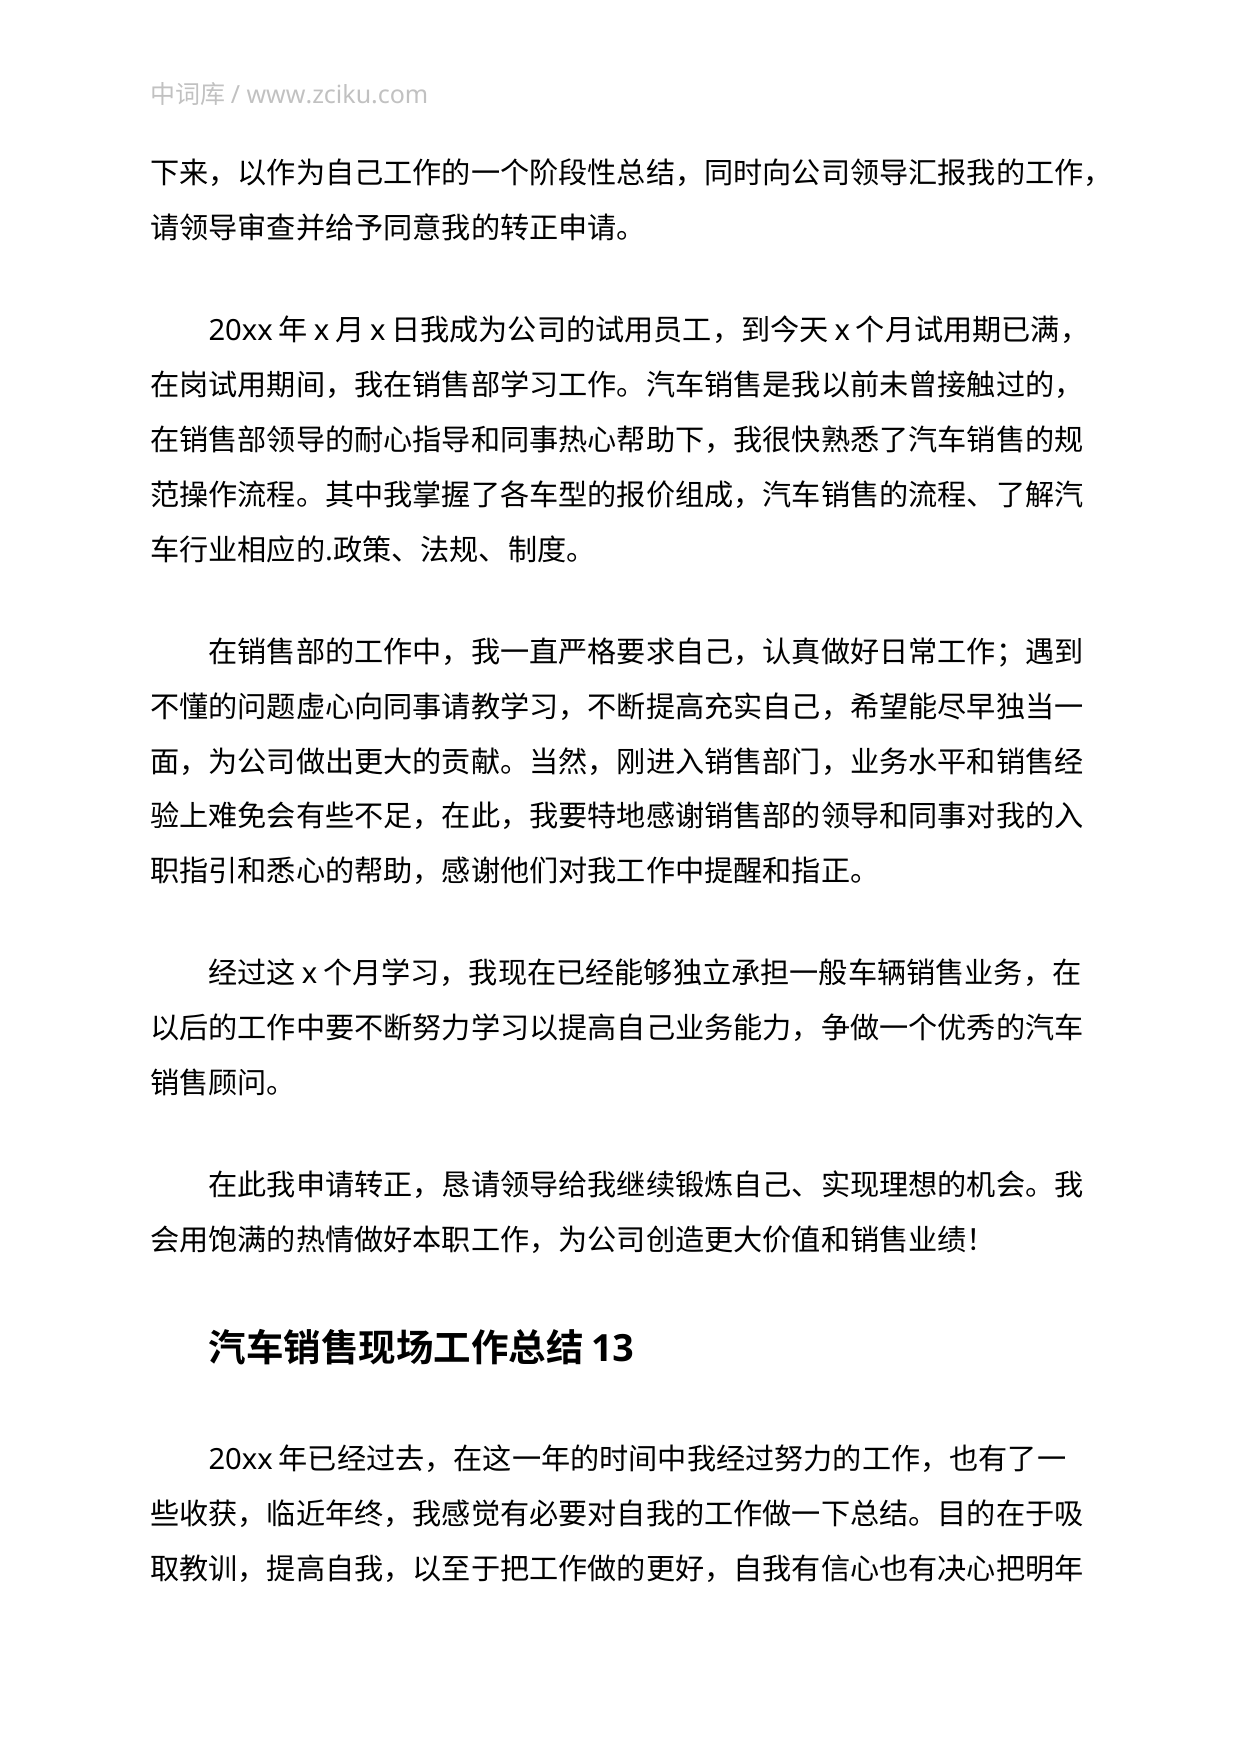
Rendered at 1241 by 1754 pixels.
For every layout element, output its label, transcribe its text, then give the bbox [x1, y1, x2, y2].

text 经过这x个月学习，我现在已经能够独立承担一般车辆销售业务，在以后的工作中要不断努力学习以提高自己业务能力，争做一个优秀的汽车销售顾问。 [150, 950, 1090, 1102]
text 在此我申请转正，恳请领导给我继续锻炼自己、实现理想的机会。我会用饱满的热情做好本职工作，为公司创造更大价值和销售业绩！ [150, 1161, 1090, 1258]
text 20xx年x月x日我成为公司的试用员工，到今天x个月试用期已满，在岗试用期间，我在销售部学习工作。汽车销售是我以前未曾接触过的，在销售部领导的耐心指导和同事热心帮助下，我很快熟悉了汽车销售的规范操作流程。其中我掌握了各车型的报价组成，汽车销售的流程、了解汽车行业相应的.政策、法规、制度。 [150, 307, 1090, 569]
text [150, 150, 1090, 247]
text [150, 1436, 1090, 1588]
text 在销售部的工作中，我一直严格要求自己，认真做好日常工作；遇到不懂的问题虚心向同事请教学习，不断提高充实自己，希望能尽早独当一面，为公司做出更大的贡献。当然，刚进入销售部门，业务水平和销售经验上难免会有些不足，在此，我要特地感谢销售部的领导和同事对我的入职指引和悉心的帮助，感谢他们对我工作中提醒和指正。 [150, 628, 1090, 890]
text 汽车销售现场工作总结13 [150, 1318, 1090, 1372]
